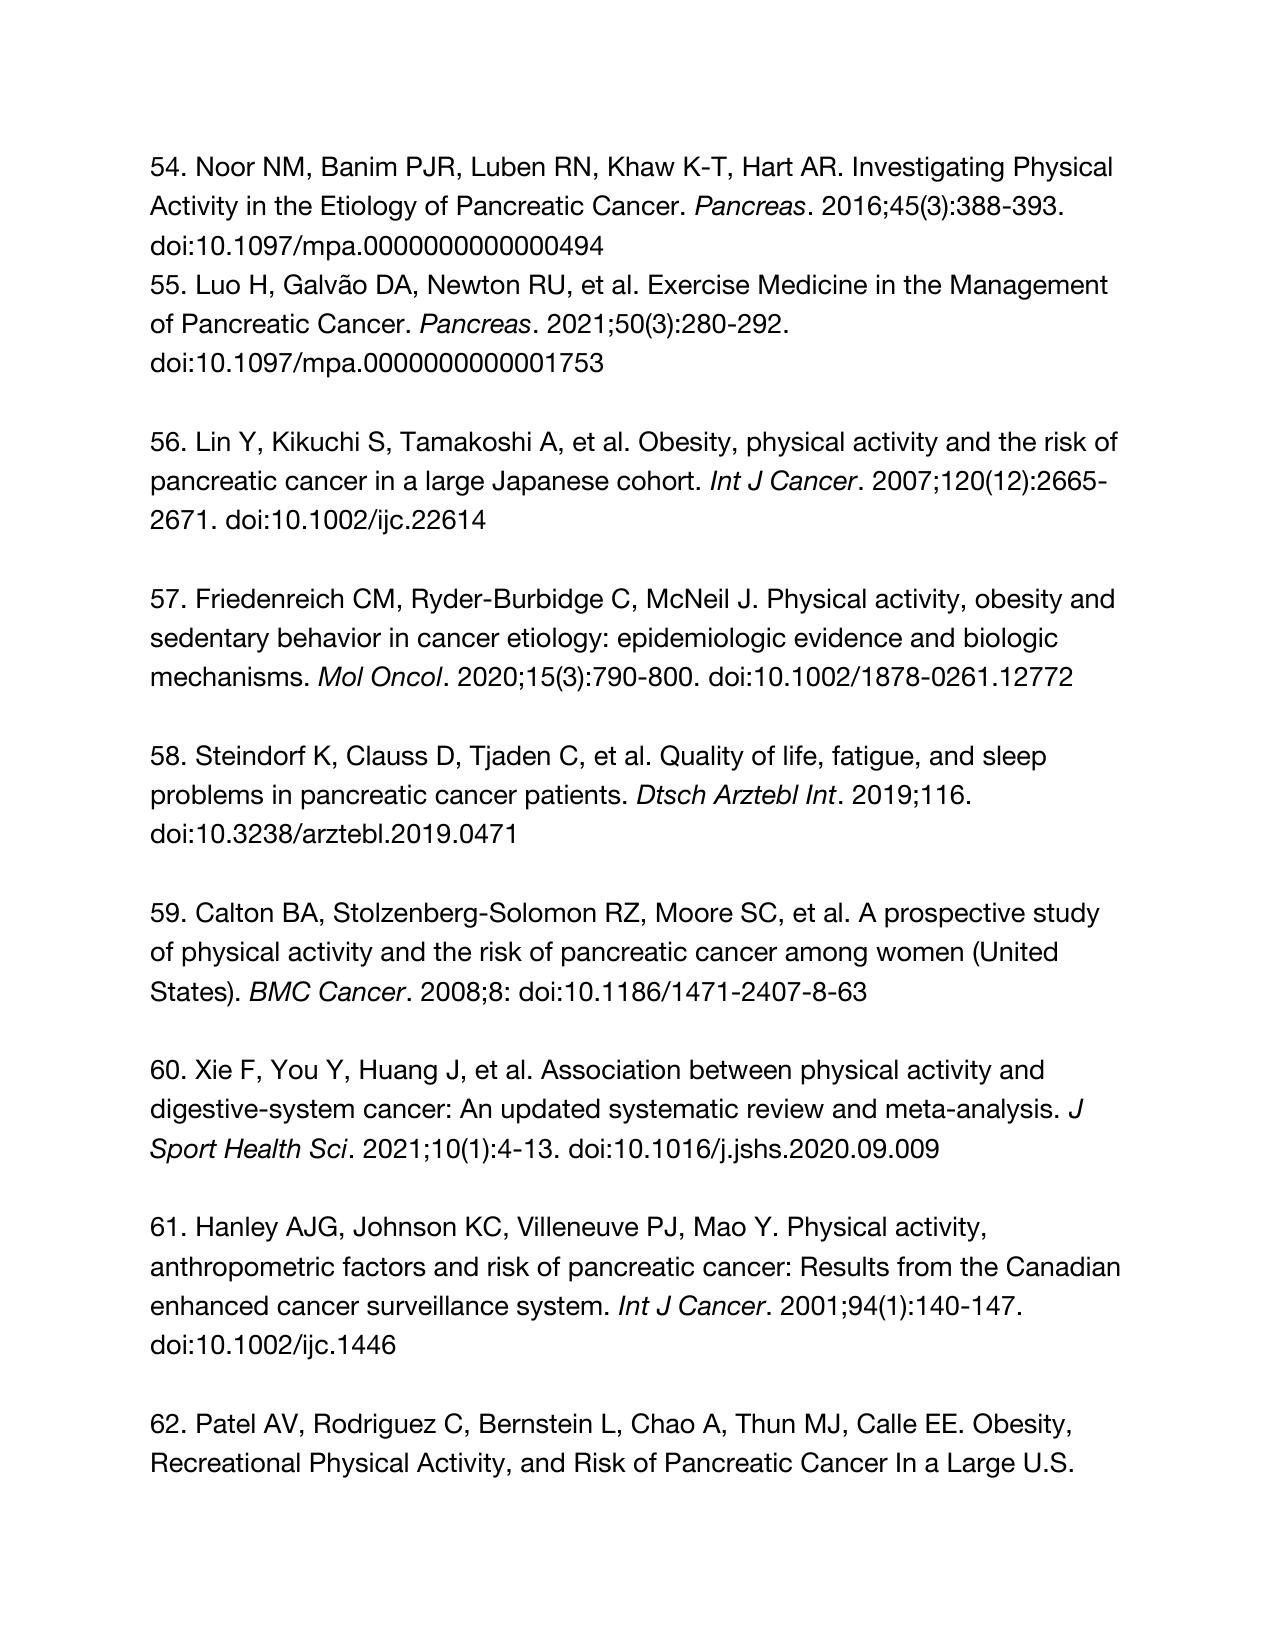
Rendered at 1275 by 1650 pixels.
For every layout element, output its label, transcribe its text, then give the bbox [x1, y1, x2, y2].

text 60. Xie F, You Y, Huang J, et al. Association between physical activity and digestive-system cancer: An updated systematic review and meta-analysis. J Sport Health Sci. 2021;10(1):4-13. doi:10.1016/j.jshs.2020.09.009 [150, 1053, 1125, 1166]
text 61. Hanley AJG, Johnson KC, Villeneuve PJ, Mao Y. Physical activity, anthropometric factors and risk of pancreatic cancer: Results from the Canadian enhanced cancer surveillance system. Int J Cancer. 2001;94(1):140-147. doi:10.1002/ijc.1446 [150, 1210, 1125, 1362]
text 55. Luo H, Galvão DA, Newton RU, et al. Exercise Medicine in the Management of Pancreatic Cancer. Pancreas. 2021;50(3):280-292. doi:10.1097/mpa.0000000000001753 [150, 268, 1125, 381]
text 57. Friedenreich CM, Ryder‐Burbidge C, McNeil J. Physical activity, obesity and sedentary behavior in cancer etiology: epidemiologic evidence and biologic mechanisms. Mol Oncol. 2020;15(3):790-800. doi:10.1002/1878-0261.12772 [150, 582, 1125, 695]
text 56. Lin Y, Kikuchi S, Tamakoshi A, et al. Obesity, physical activity and the risk of pancreatic cancer in a large Japanese cohort. Int J Cancer. 2007;120(12):2665-2671. doi:10.1002/ijc.22614 [150, 425, 1125, 538]
text 59. Calton BA, Stolzenberg-Solomon RZ, Moore SC, et al. A prospective study of physical activity and the risk of pancreatic cancer among women (United States). BMC Cancer. 2008;8: doi:10.1186/1471-2407-8-63 [150, 896, 1125, 1009]
text 54. Noor NM, Banim PJR, Luben RN, Khaw K-T, Hart AR. Investigating Physical Activity in the Etiology of Pancreatic Cancer. Pancreas. 2016;45(3):388-393. doi:10.1097/mpa.0000000000000494 [150, 150, 1125, 263]
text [150, 1407, 1125, 1480]
text 58. Steindorf K, Clauss D, Tjaden C, et al. Quality of life, fatigue, and sleep problems in pancreatic cancer patients. Dtsch Arztebl Int. 2019;116. doi:10.3238/arztebl.2019.0471 [150, 739, 1125, 852]
